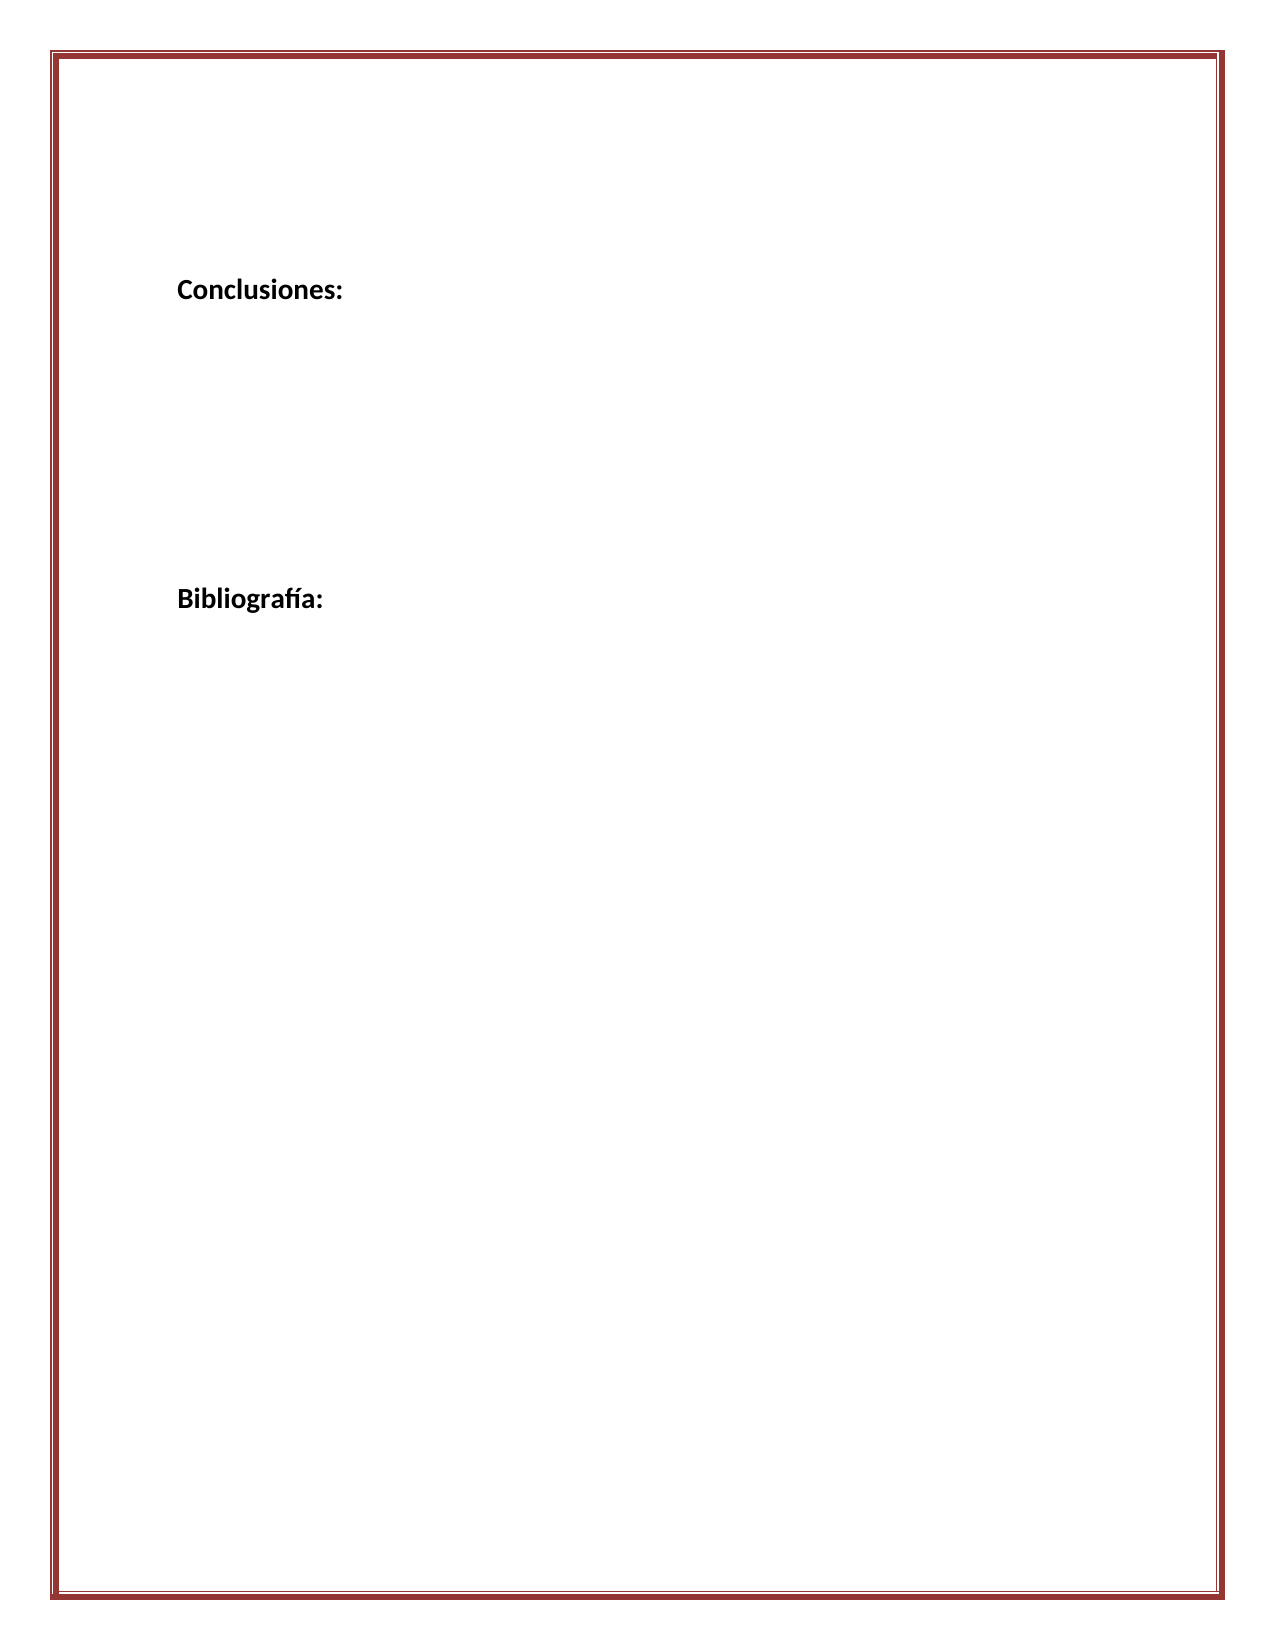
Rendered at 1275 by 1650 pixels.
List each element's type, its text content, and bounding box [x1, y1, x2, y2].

text Bibliografía: [177, 580, 1098, 616]
text Conclusiones: [177, 271, 1098, 307]
